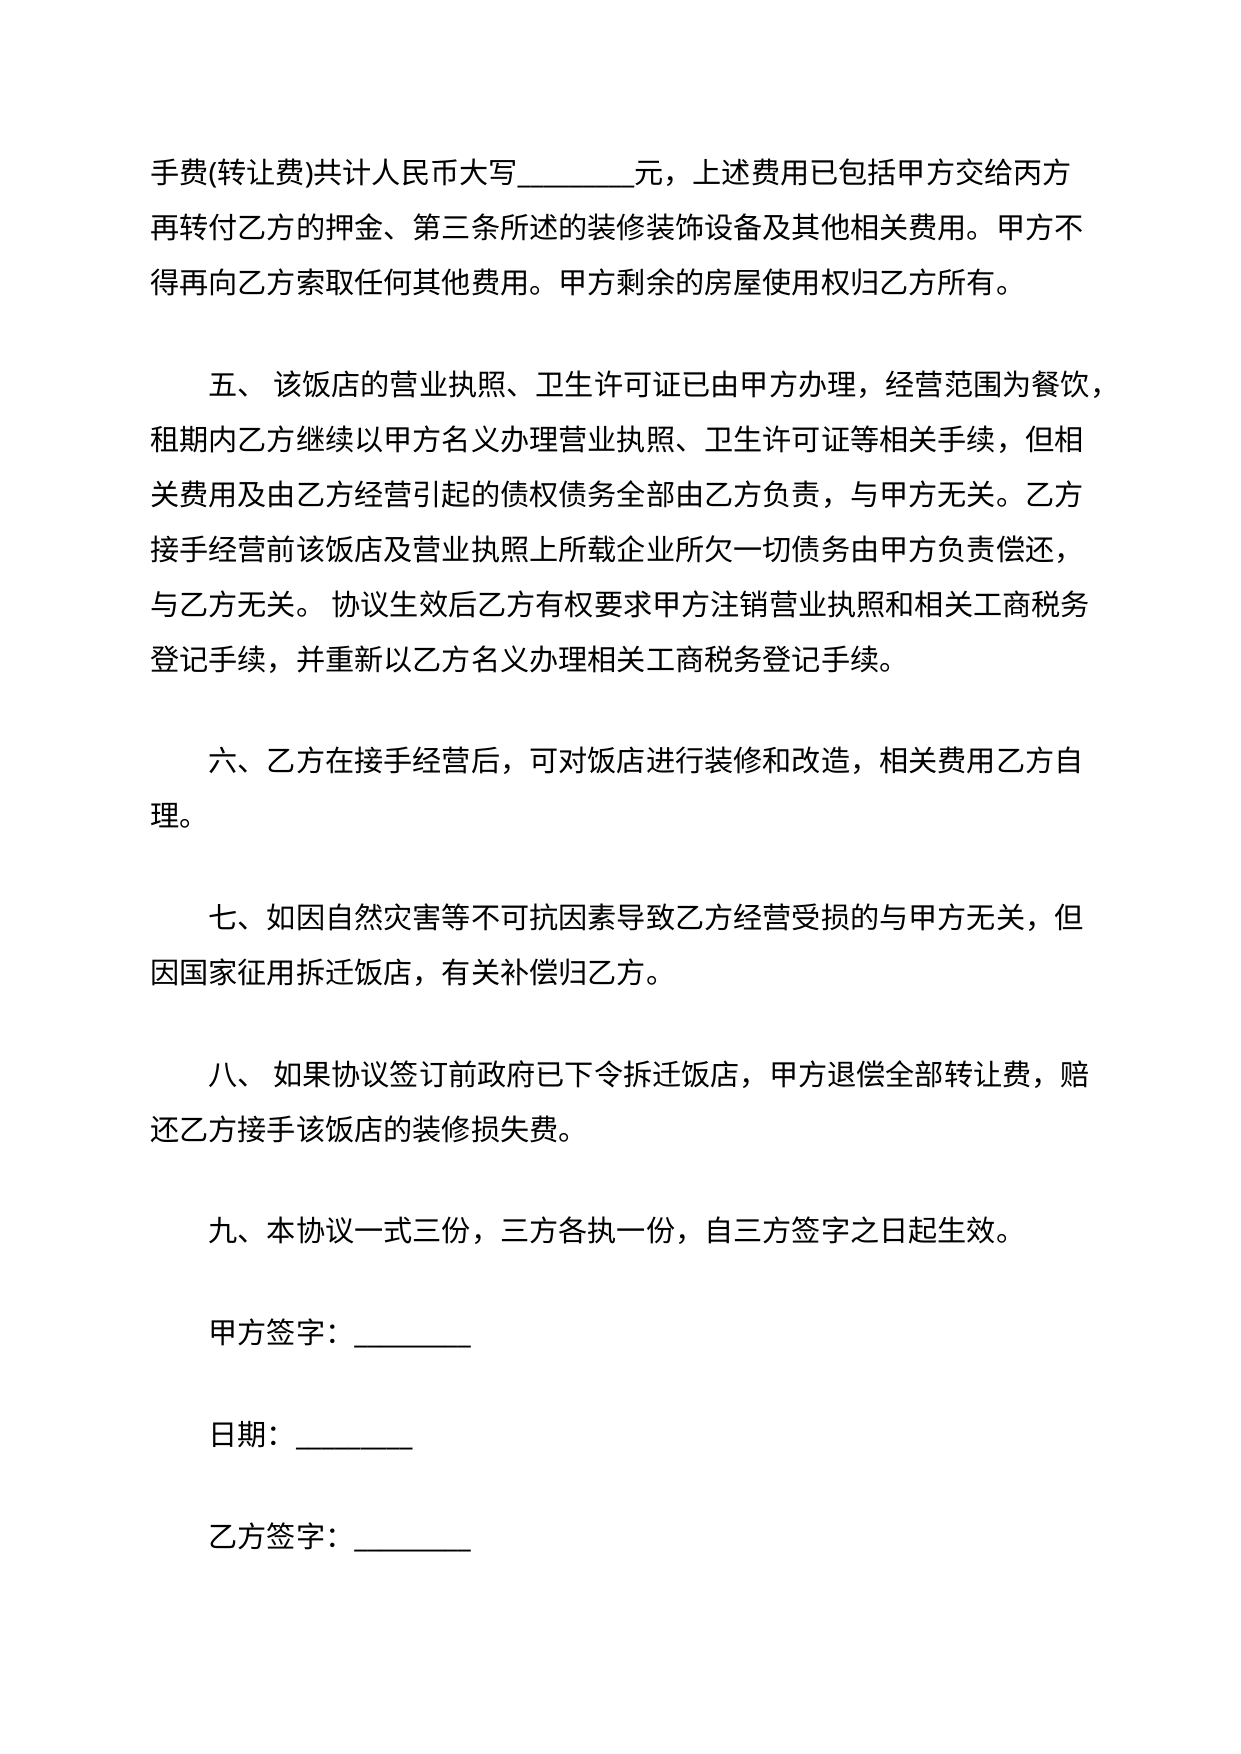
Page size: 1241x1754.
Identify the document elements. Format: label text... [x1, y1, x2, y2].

text 乙方签字：_________ [150, 1514, 1090, 1556]
text 七、如因自然灾害等不可抗因素导致乙方经营受损的与甲方无关，但因国家征用拆迁饭店，有关补偿归乙方。 [150, 894, 1090, 992]
text 九、本协议一式三份，三方各执一份，自三方签字之日起生效。 [150, 1208, 1090, 1250]
text 六、乙方在接手经营后，可对饭店进行装修和改造，相关费用乙方自理。 [150, 738, 1090, 835]
text 五、 该饭店的营业执照、卫生许可证已由甲方办理，经营范围为餐饮，租期内乙方继续以甲方名义办理营业执照、卫生许可证等相关手续，但相关费用及由乙方经营引起的债权债务全部由乙方负责，与甲方无关。乙方接手经营前该饭店及营业执照上所载企业所欠一切债务由甲方负责偿还，与乙方无关。 协议生效后乙方有权要求甲方注销营业执照和相关工商税务登记手续，并重新以乙方名义办理相关工商税务登记手续。 [150, 362, 1090, 678]
text 甲方签字：_________ [150, 1310, 1090, 1352]
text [150, 150, 1090, 302]
text 八、 如果协议签订前政府已下令拆迁饭店，甲方退偿全部转让费，赔还乙方接手该饭店的装修损失费。 [150, 1051, 1090, 1148]
text 日期：_________ [150, 1412, 1090, 1454]
